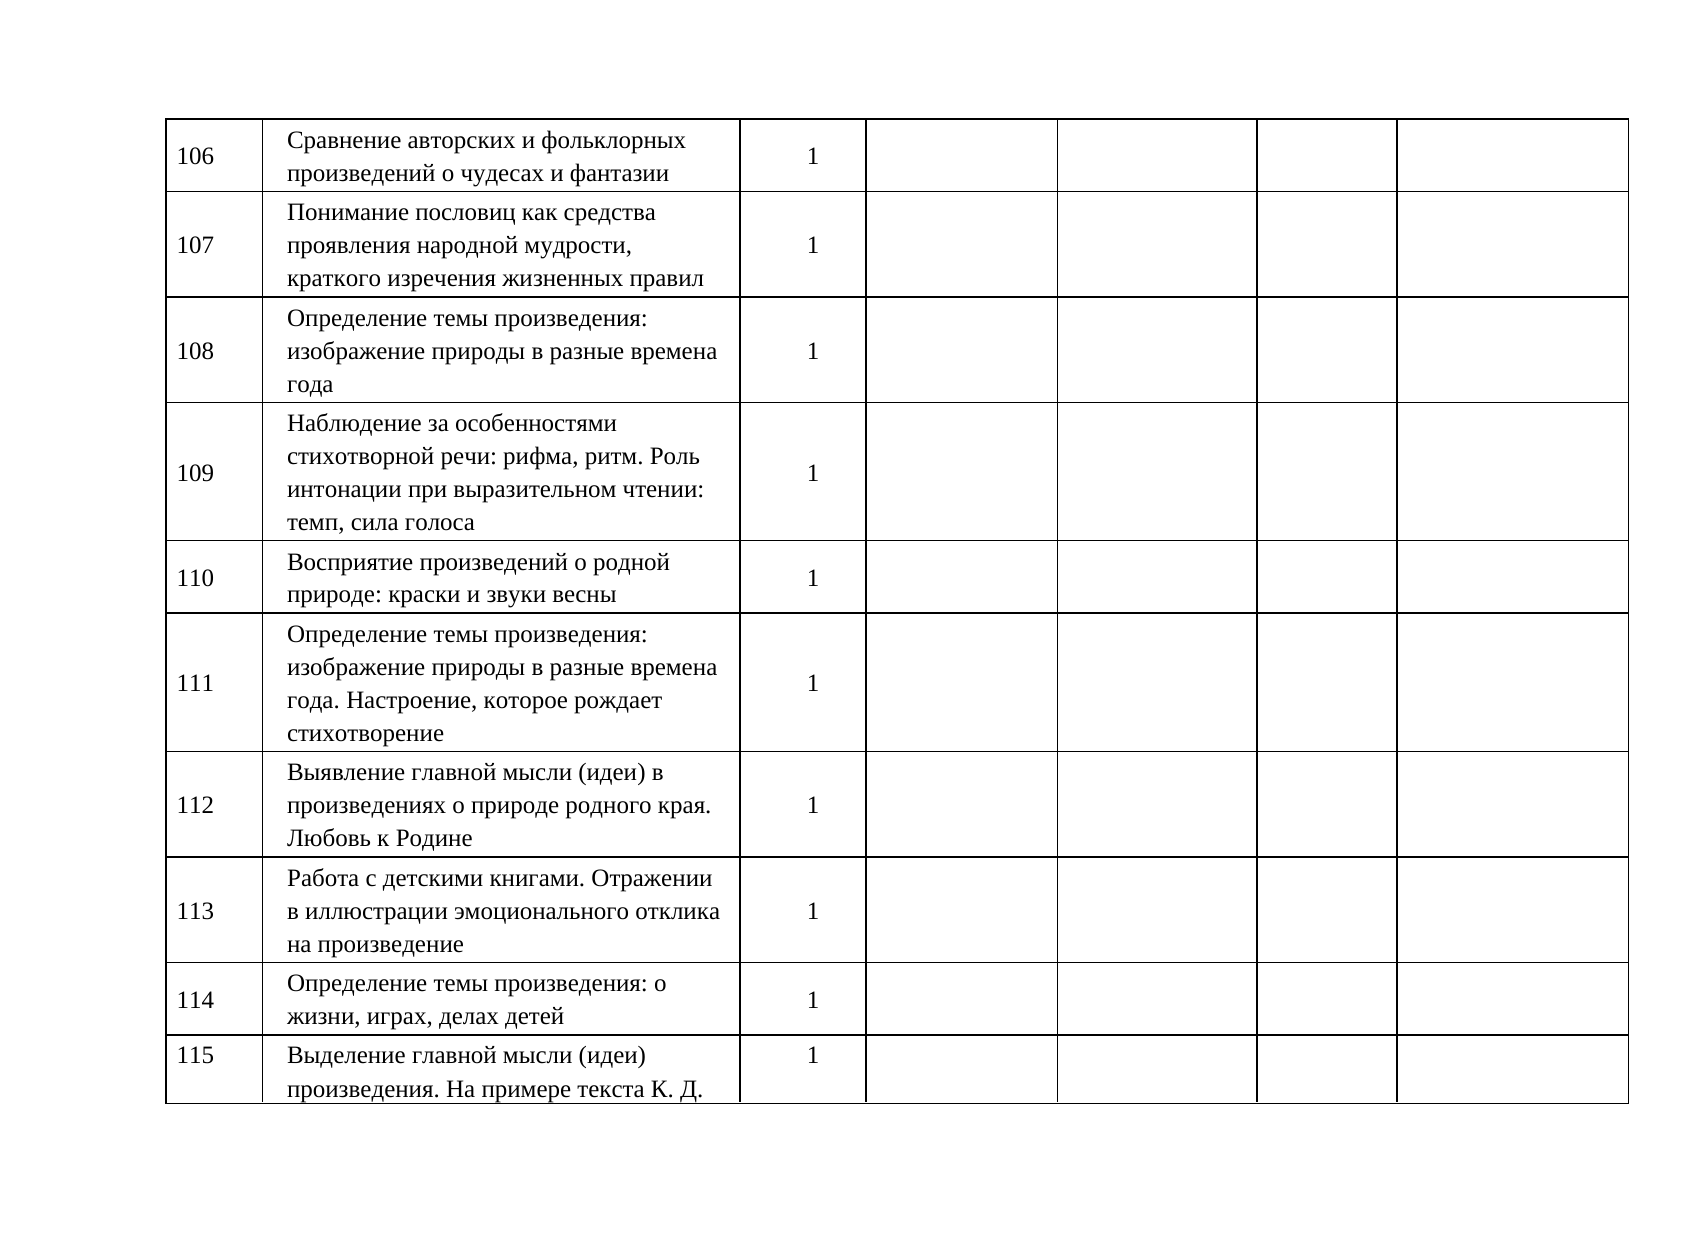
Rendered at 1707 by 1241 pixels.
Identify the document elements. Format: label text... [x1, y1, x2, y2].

table_cell 111 [167, 614, 262, 751]
table_cell [1398, 858, 1628, 961]
table_cell Определение темы произведения: изображение природы в разные времена года [263, 298, 739, 401]
table_cell [1398, 120, 1628, 191]
table_cell [1058, 614, 1256, 751]
table_cell 1 [741, 1036, 865, 1102]
table_cell [867, 963, 1057, 1034]
table_cell [1258, 858, 1396, 961]
table_cell [1258, 614, 1396, 751]
table_cell [1258, 192, 1396, 296]
table_cell [1398, 541, 1628, 612]
table_cell [1258, 403, 1396, 540]
table_cell [1058, 541, 1256, 612]
table_cell [1258, 541, 1396, 612]
table_cell 107 [167, 192, 262, 296]
table_cell [867, 1036, 1057, 1102]
table_cell [1258, 298, 1396, 401]
table_cell [1058, 963, 1256, 1034]
table_cell 114 [167, 963, 262, 1034]
table_cell Выявление главной мысли (идеи) в произведениях о природе родного края. Любовь к Родине [263, 752, 739, 856]
table_cell [1258, 752, 1396, 856]
table_cell 106 [167, 120, 262, 191]
table_cell Восприятие произведений о родной природе: краски и звуки весны [263, 541, 739, 612]
table_cell [1058, 858, 1256, 961]
table_cell [1058, 298, 1256, 401]
table_cell [1258, 963, 1396, 1034]
table_cell 113 [167, 858, 262, 961]
table_cell [1058, 1036, 1256, 1102]
table_cell Работа с детскими книгами. Отражении в иллюстрации эмоционального отклика на произведение [263, 858, 739, 961]
table_cell [867, 858, 1057, 961]
table_cell Наблюдение за особенностями стихотворной речи: рифма, ритм. Роль интонации при выразительном чтении: темп, сила голоса [263, 403, 739, 540]
table_cell [1258, 1036, 1396, 1102]
table_cell Определение темы произведения: о жизни, играх, делах детей [263, 963, 739, 1034]
table_cell 1 [741, 614, 865, 751]
table_cell [1398, 192, 1628, 296]
table_cell [1058, 192, 1256, 296]
table_cell [1398, 298, 1628, 401]
table_cell 1 [741, 963, 865, 1034]
table_cell 1 [741, 192, 865, 296]
table_cell [1398, 403, 1628, 540]
table_cell [1058, 120, 1256, 191]
table_cell [867, 614, 1057, 751]
table_cell [1398, 752, 1628, 856]
table_cell 1 [741, 858, 865, 961]
table_cell [1258, 120, 1396, 191]
table_cell 115 [167, 1036, 262, 1102]
table_cell [867, 120, 1057, 191]
table_cell Понимание пословиц как средства проявления народной мудрости, краткого изречения жизненных правил [263, 192, 739, 296]
table_cell [867, 403, 1057, 540]
table_cell 1 [741, 403, 865, 540]
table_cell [263, 1036, 739, 1102]
table_cell [867, 192, 1057, 296]
table_cell [1058, 752, 1256, 856]
table_cell 1 [741, 541, 865, 612]
table_cell Сравнение авторских и фольклорных произведений о чудесах и фантазии [263, 120, 739, 191]
table_cell 110 [167, 541, 262, 612]
table_cell [1058, 403, 1256, 540]
table_cell [1398, 1036, 1628, 1102]
table_cell Определение темы произведения: изображение природы в разные времена года. Настроение, которое рождает стихотворение [263, 614, 739, 751]
table_cell 1 [741, 752, 865, 856]
table_cell 112 [167, 752, 262, 856]
table_cell [1398, 963, 1628, 1034]
table_cell [867, 298, 1057, 401]
table_cell [867, 541, 1057, 612]
table_cell 108 [167, 298, 262, 401]
table_cell [867, 752, 1057, 856]
table_cell 1 [741, 298, 865, 401]
table_cell 109 [167, 403, 262, 540]
table_cell 1 [741, 120, 865, 191]
table_cell [1398, 614, 1628, 751]
